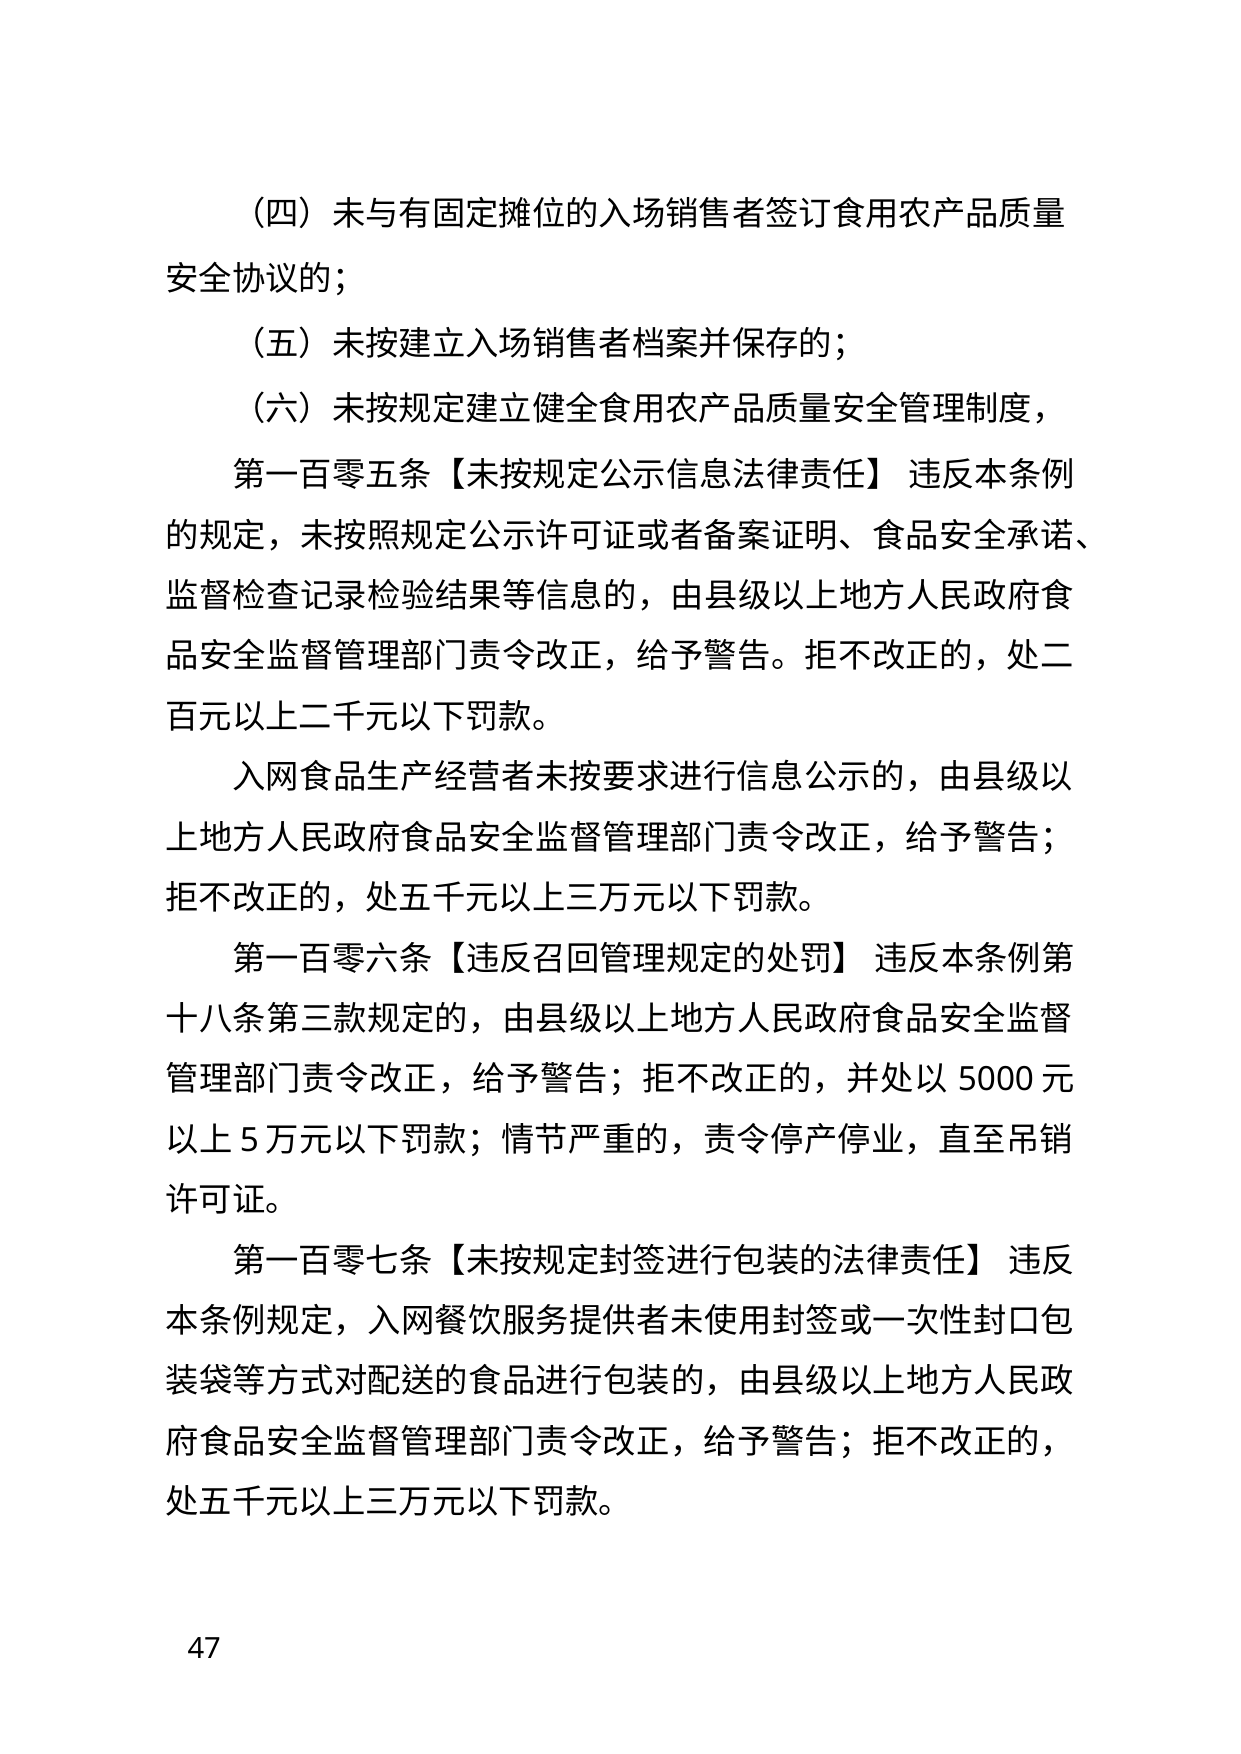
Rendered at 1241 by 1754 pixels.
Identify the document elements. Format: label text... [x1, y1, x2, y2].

text （六）未按规定建立健全食用农产品质量安全管理制度， [165, 373, 1075, 438]
text 入网食品生产经营者未按要求进行信息公示的，由县级以上地方人民政府食品安全监督管理部门责令改正，给予警告；拒不改正的，处五千元以上三万元以下罚款。 [165, 740, 1075, 922]
text （四）未与有固定摊位的入场销售者签订食用农产品质量安全协议的； [165, 178, 1075, 308]
text 第一百零五条【未按规定公示信息法律责任】 违反本条例的规定，未按照规定公示许可证或者备案证明、食品安全承诺、监督检查记录检验结果等信息的，由县级以上地方人民政府食品安全监督管理部门责令改正，给予警告。拒不改正的，处二百元以上二千元以下罚款。 [165, 438, 1075, 740]
text 第一百零七条【未按规定封签进行包装的法律责任】 违反本条例规定，入网餐饮服务提供者未使用封签或一次性封口包装袋等方式对配送的食品进行包装的，由县级以上地方人民政府食品安全监督管理部门责令改正，给予警告；拒不改正的，处五千元以上三万元以下罚款。 [165, 1224, 1075, 1526]
text （五）未按建立入场销售者档案并保存的； [165, 308, 1075, 373]
text 第一百零六条【违反召回管理规定的处罚】 违反本条例第十八条第三款规定的，由县级以上地方人民政府食品安全监督管理部门责令改正，给予警告；拒不改正的，并处以5000元以上5万元以下罚款；情节严重的，责令停产停业，直至吊销许可证。 [165, 922, 1075, 1224]
